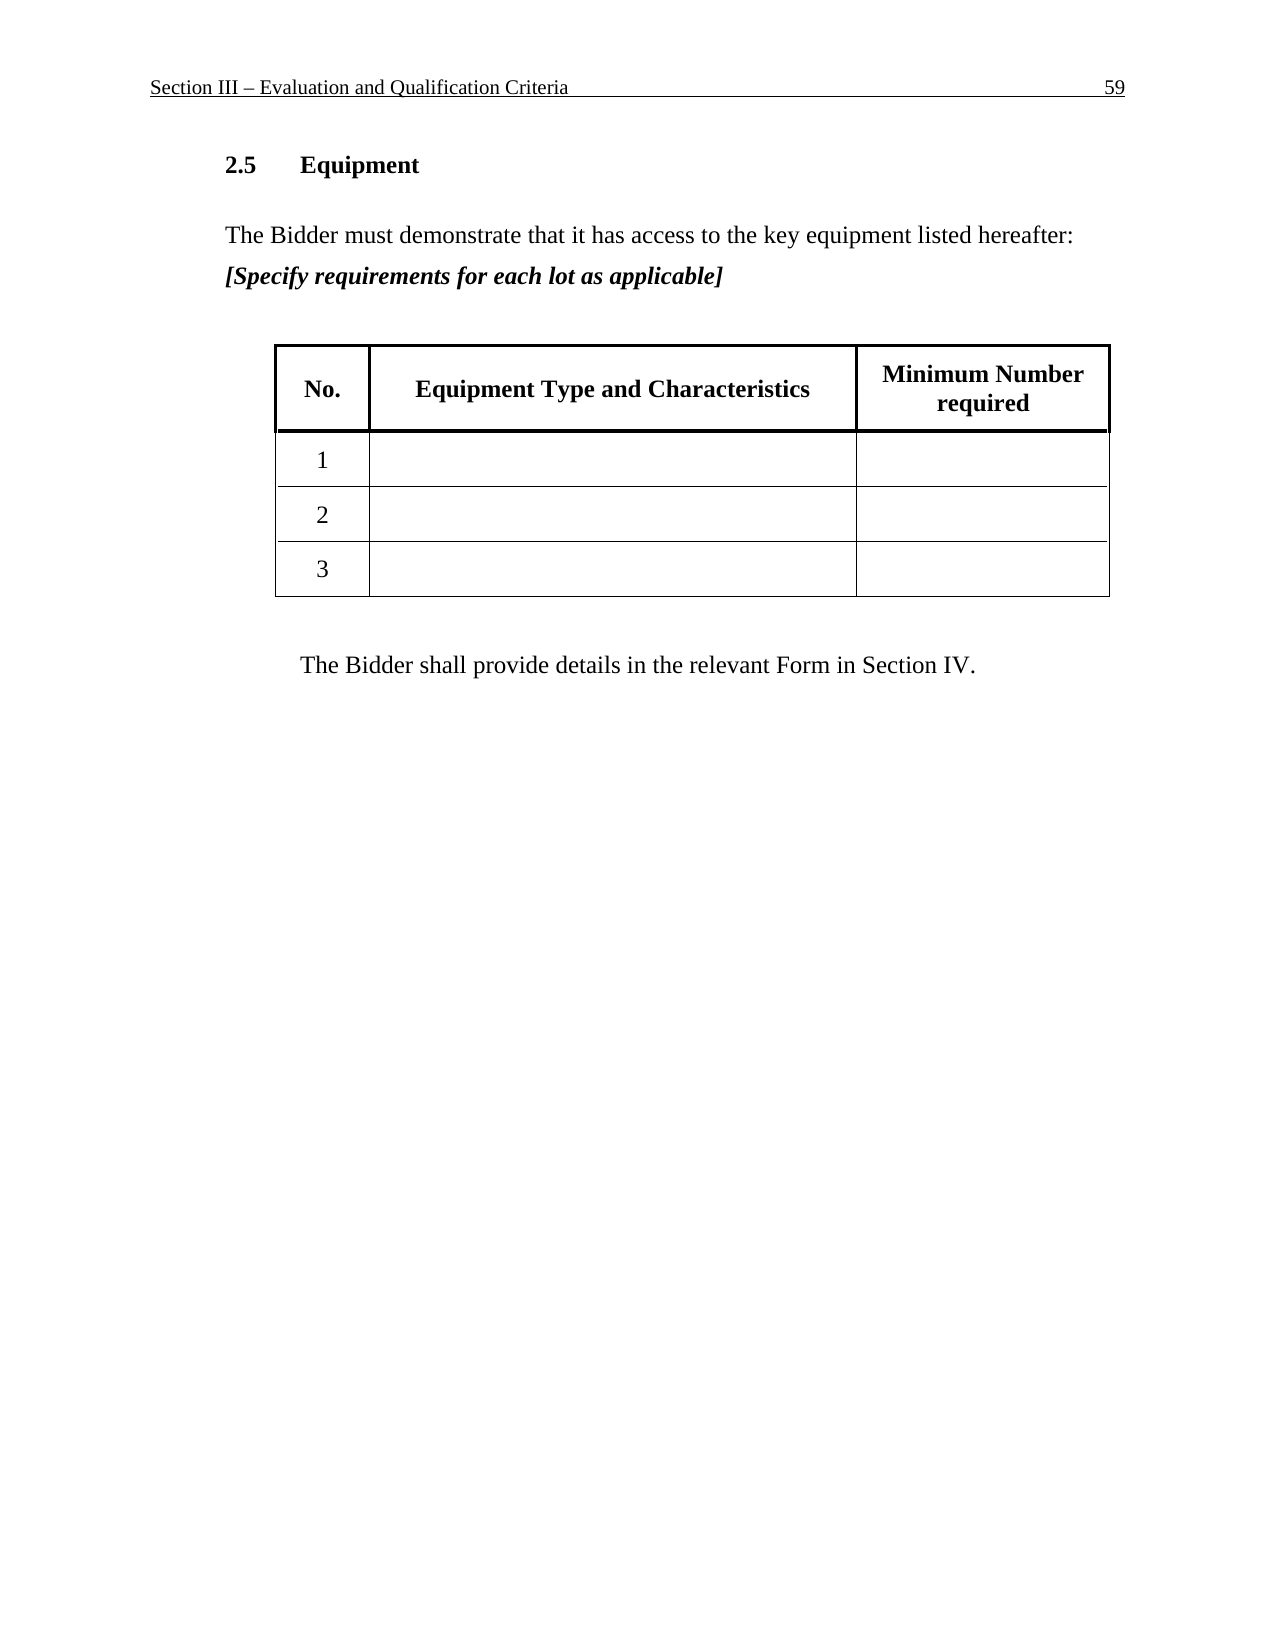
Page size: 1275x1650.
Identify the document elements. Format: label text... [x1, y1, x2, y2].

text [Specify requirements for each lot as applicable] [225, 261, 1125, 290]
table_cell 1 [276, 429, 369, 486]
table_cell [857, 541, 1109, 596]
table_header No. [277, 347, 368, 429]
table_cell 3 [276, 541, 369, 596]
table_header Equipment Type and Characteristics [371, 347, 855, 429]
table_cell [857, 429, 1109, 486]
text The Bidder must demonstrate that it has access to the key equipment listed hereafter: [225, 220, 1125, 249]
text The Bidder shall provide details in the relevant Form in Section IV. [300, 651, 1125, 679]
table_header Minimum Number required [858, 347, 1108, 429]
table_cell 2 [276, 486, 369, 541]
table_cell [370, 487, 856, 541]
table_cell [857, 486, 1109, 541]
table_cell [370, 433, 856, 486]
table_cell [370, 542, 856, 596]
list Equipment [225, 150, 1125, 179]
